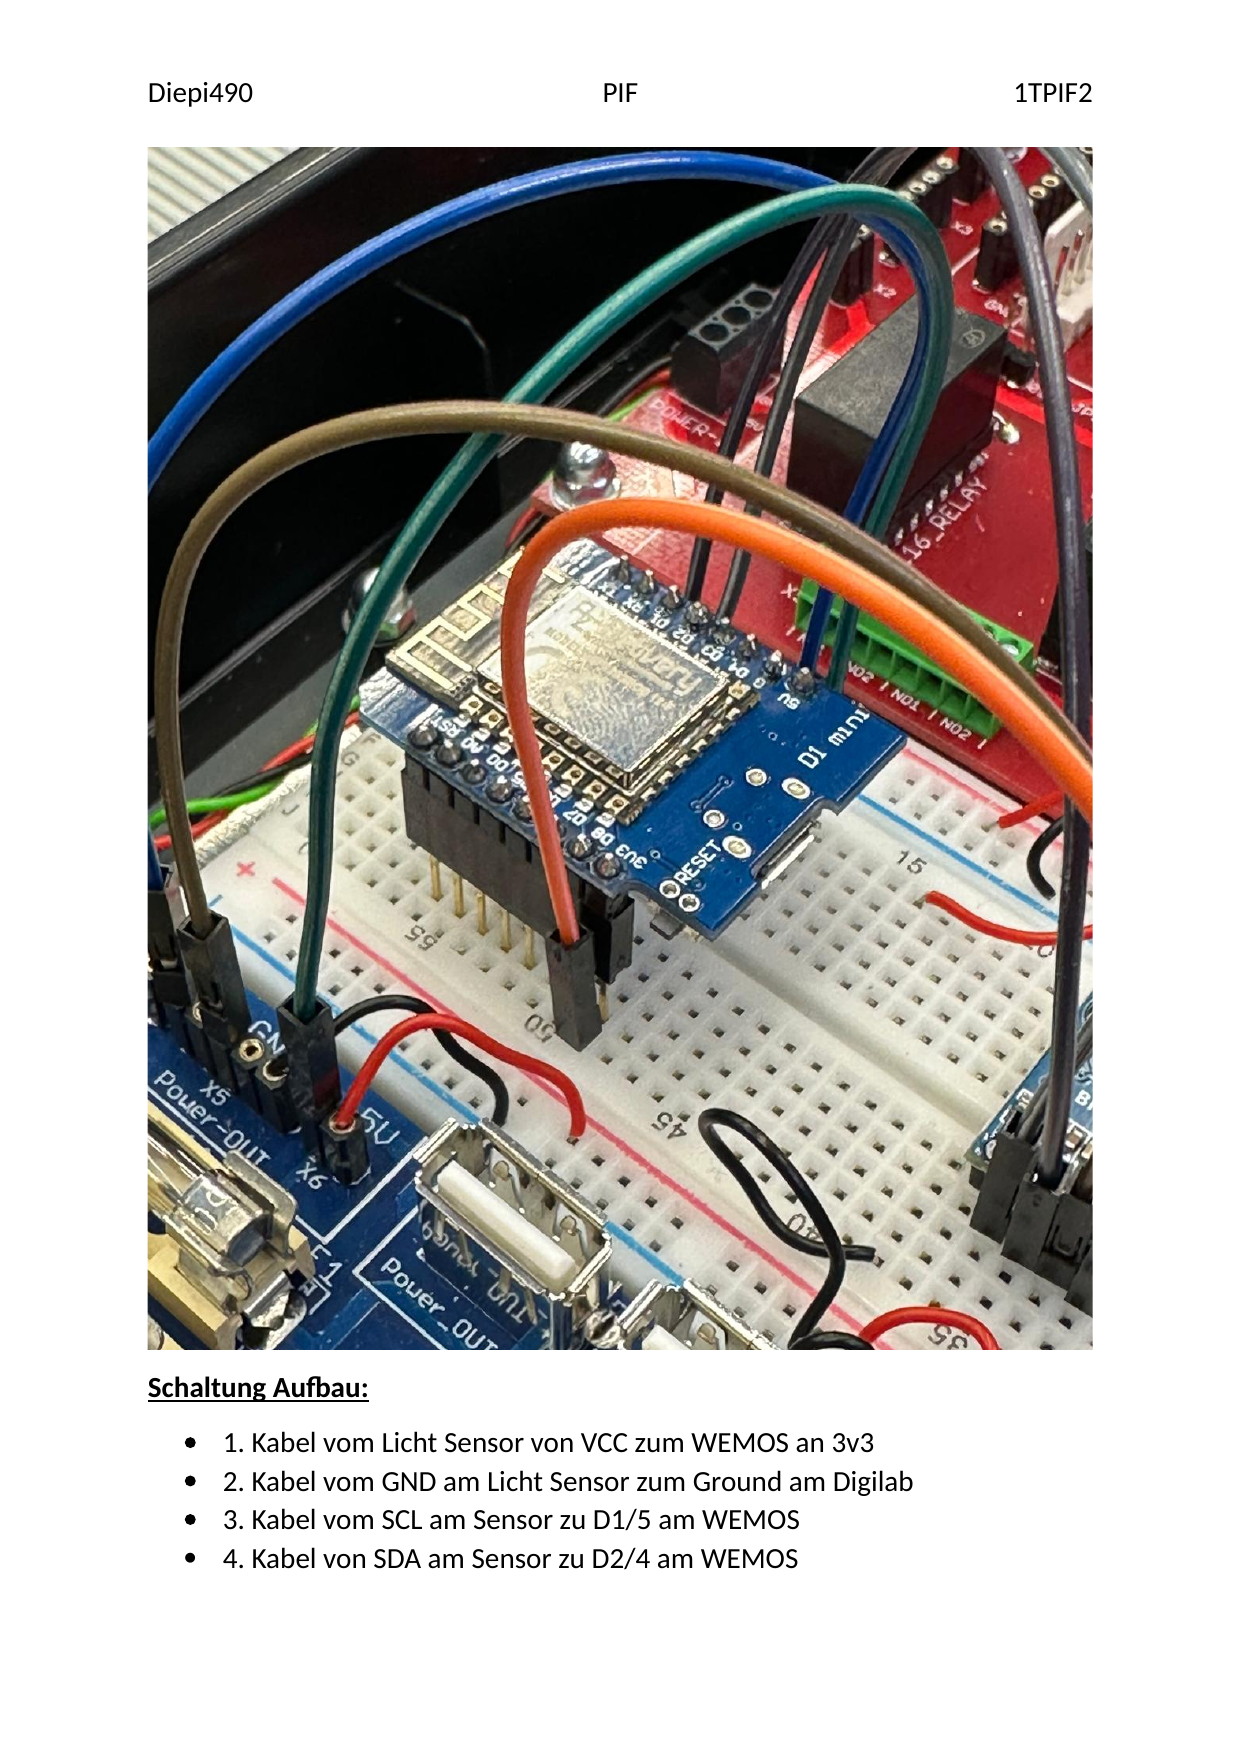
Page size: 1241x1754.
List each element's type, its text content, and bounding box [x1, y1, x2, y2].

list 2. Kabel vom GND am Licht Sensor zum Ground am Digilab [185, 1463, 1093, 1498]
list 3. Kabel vom SCL am Sensor zu D1/5 am WEMOS [185, 1501, 1093, 1537]
text Schaltung Aufbau: [148, 1369, 1093, 1405]
list 4. Kabel von SDA am Sensor zu D2/4 am WEMOS [185, 1540, 1093, 1575]
list 1. Kabel vom Licht Sensor von VCC zum WEMOS an 3v3 [185, 1424, 1093, 1460]
picture [147, 147, 1093, 1350]
